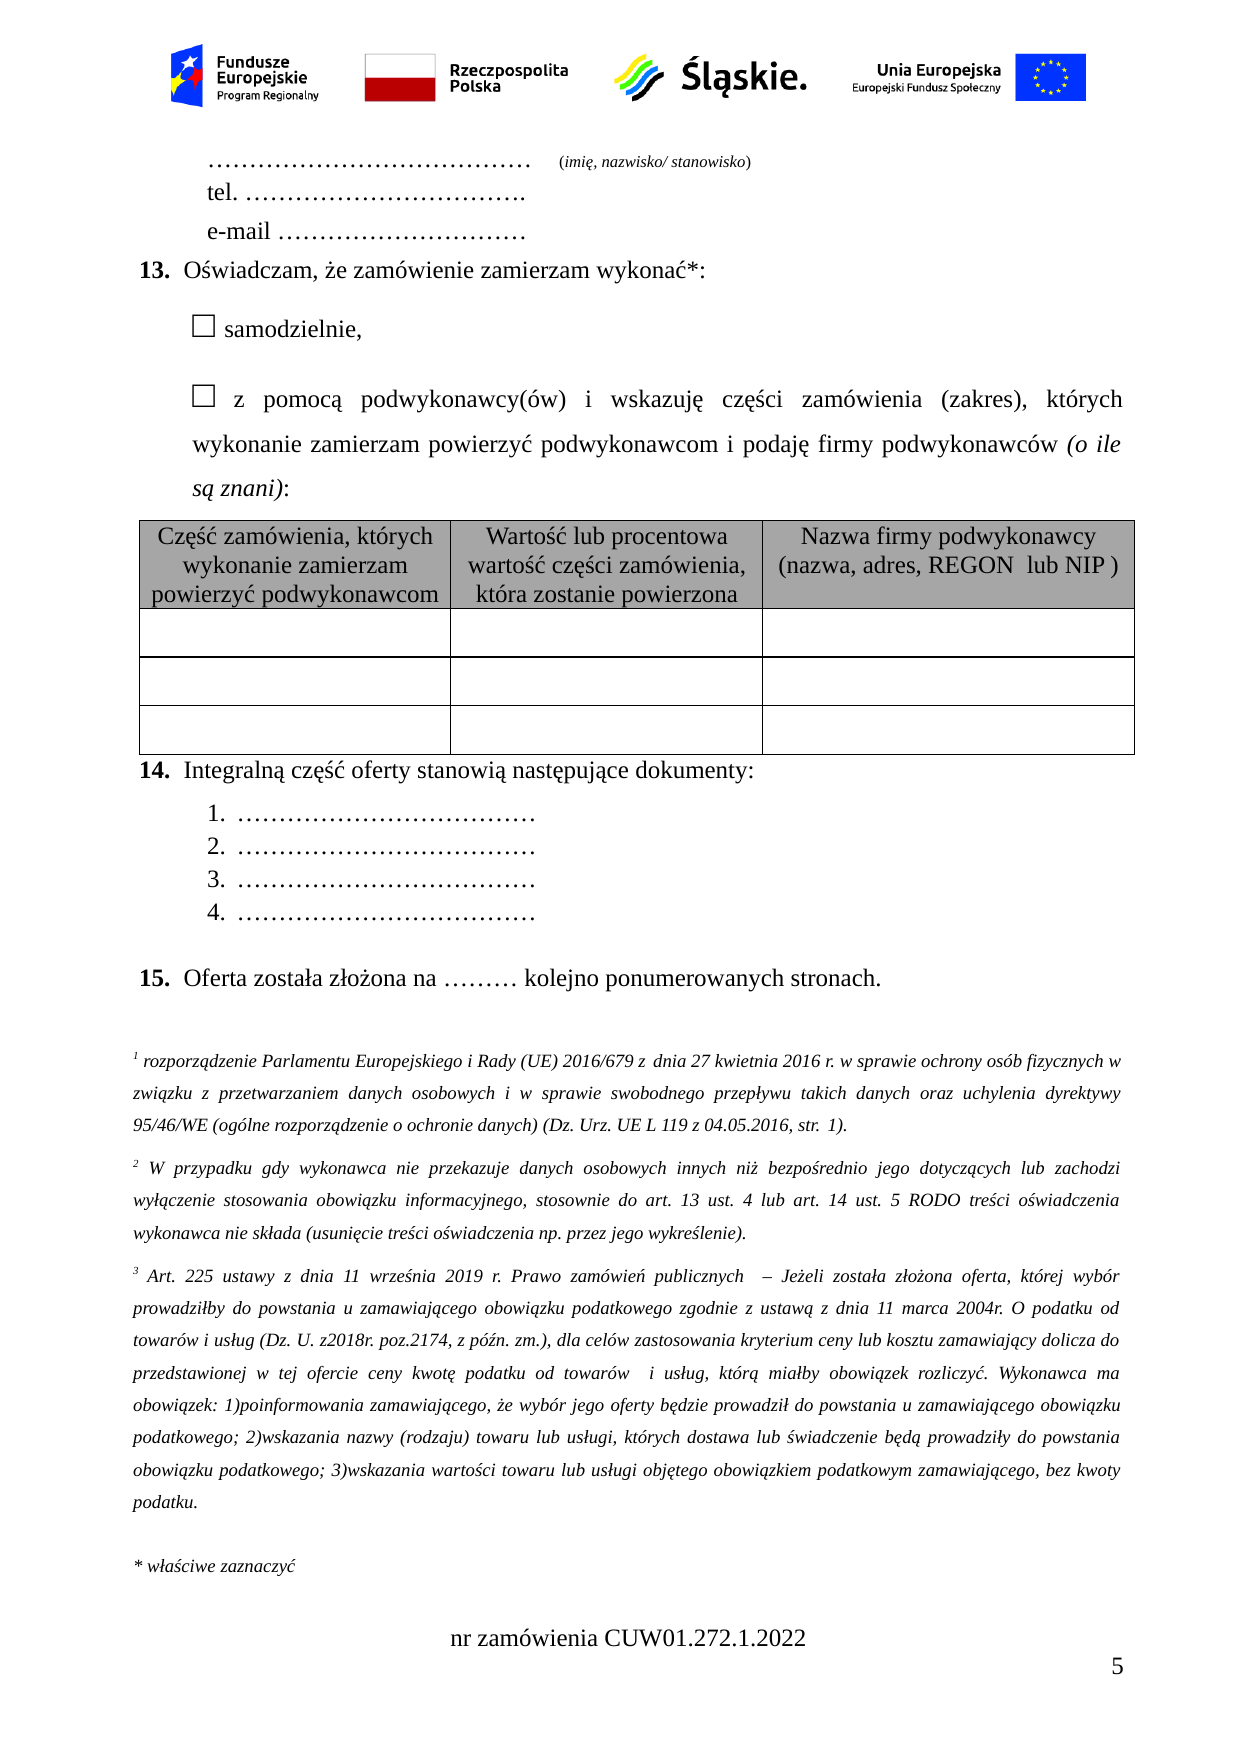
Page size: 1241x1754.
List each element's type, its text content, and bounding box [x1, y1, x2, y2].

text ………………………………… (imię, nazwisko/ stanowisko) [207, 144, 1123, 173]
list ……………………………… [207, 831, 1123, 860]
table_cell [140, 706, 450, 754]
text 3 Art. 225 ustawy z dnia 11 września 2019 r. Prawo zamówień publicznych – Jeżeli została złożona oferta, której wybór prowadziłby do powstania u zamawiającego obowiązku podatkowego zgodnie z ustawą z dnia 11 marca 2004r. O podatku od towarów i usług (Dz. U. z2018r. poz.2174, z późn. zm.), dla celów zastosowania kryterium ceny lub kosztu zamawiający dolicza do przedstawionej w tej ofercie ceny kwotę podatku od towarów i usług, którą miałby obowiązek rozliczyć. Wykonawca ma obowiązek: 1)poinformowania zamawiającego, że wybór jego oferty będzie prowadził do powstania u zamawiającego obowiązku podatkowego; 2)wskazania nazwy (rodzaju) towaru lub usługi, których dostawa lub świadczenie będą prowadziły do powstania obowiązku podatkowego; 3)wskazania wartości towaru lub usługi objętego obowiązkiem podatkowym zamawiającego, bez kwoty podatku. [133, 1265, 1123, 1512]
table_cell [763, 609, 1134, 656]
table_cell [451, 658, 762, 705]
table_header Wartość lub procentowa wartość części zamówienia, która zostanie powierzona [451, 521, 762, 608]
list ……………………………… [207, 864, 1123, 893]
picture [155, 29, 1101, 122]
list Oferta została złożona na ……… kolejno ponumerowanych stronach. [139, 963, 1123, 992]
list ……………………………… [207, 798, 1123, 827]
list Integralną część oferty stanowią następujące dokumenty: [139, 755, 1123, 784]
text tel. ……………………………. [207, 177, 1123, 206]
table_cell [140, 658, 450, 705]
table_cell [140, 609, 450, 656]
table_header Część zamówienia, których wykonanie zamierzam powierzyć podwykonawcom [140, 521, 450, 608]
table_header Nazwa firmy podwykonawcy (nazwa, adres, REGON lub NIP ) [763, 521, 1134, 608]
list □ z pomocą podwykonawcy(ów) i wskazuję części zamówienia (zakres), których wykonanie zamierzam powierzyć podwykonawcom i podaję firmy podwykonawców (o ile są znani): [192, 372, 1123, 501]
list □ samodzielnie, [192, 303, 1123, 346]
table_cell [763, 706, 1134, 754]
table_cell [451, 706, 762, 754]
table_cell [451, 609, 762, 656]
text 2 W przypadku gdy wykonawca nie przekazuje danych osobowych innych niż bezpośrednio jego dotyczących lub zachodzi wyłączenie stosowania obowiązku informacyjnego, stosownie do art. 13 ust. 4 lub art. 14 ust. 5 RODO treści oświadczenia wykonawca nie składa (usunięcie treści oświadczenia np. przez jego wykreślenie). [133, 1157, 1123, 1243]
table_cell [763, 658, 1134, 705]
text 1 rozporządzenie Parlamentu Europejskiego i Rady (UE) 2016/679 z dnia 27 kwietnia 2016 r. w sprawie ochrony osób fizycznych w związku z przetwarzaniem danych osobowych i w sprawie swobodnego przepływu takich danych oraz uchylenia dyrektywy 95/46/WE (ogólne rozporządzenie o ochronie danych) (Dz. Urz. UE L 119 z 04.05.2016, str. 1). [133, 1049, 1123, 1136]
text * właściwe zaznaczyć [133, 1555, 1123, 1577]
list Oświadczam, że zamówienie zamierzam wykonać*: [139, 255, 1123, 283]
text e-mail ………………………… [207, 216, 1123, 244]
list ……………………………… [207, 897, 1123, 926]
